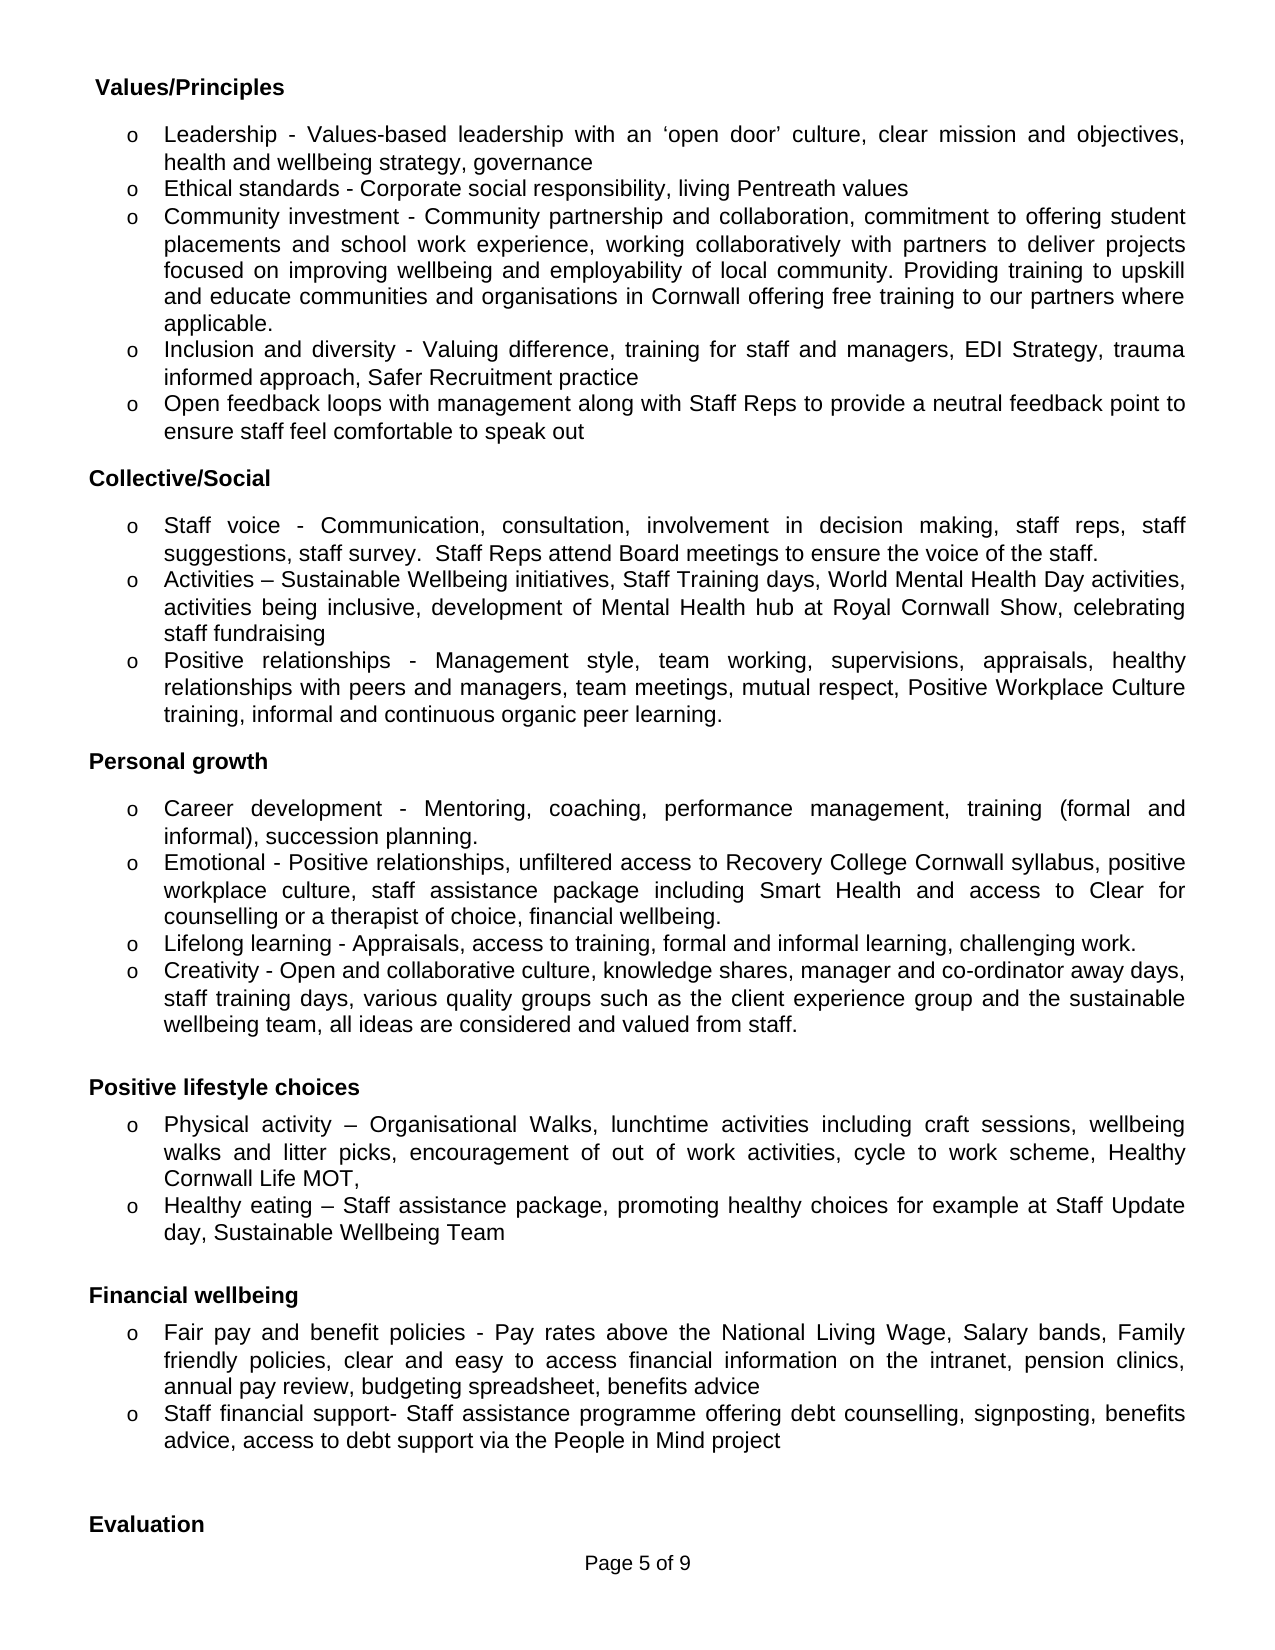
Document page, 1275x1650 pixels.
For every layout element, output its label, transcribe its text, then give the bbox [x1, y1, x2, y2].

subtitle Financial wellbeing [89, 1282, 1186, 1309]
list Creativity - Open and collaborative culture, knowledge shares, manager and co-ordinator away days, staff training days, various quality groups such as the client experience group and the sustainable wellbeing team, all ideas are considered and valued from staff. [126, 957, 1186, 1038]
text Personal growth [89, 748, 1186, 774]
text Collective/Social [89, 465, 1186, 491]
list Healthy eating – Staff assistance package, promoting healthy choices for example at Staff Update day, Sustainable Wellbeing Team [126, 1192, 1186, 1246]
list Fair pay and benefit policies - Pay rates above the National Living Wage, Salary bands, Family friendly policies, clear and easy to access financial information on the intranet, pension clinics, annual pay review, budgeting spreadsheet, benefits advice [126, 1319, 1186, 1399]
list Emotional - Positive relationships, unfiltered access to Recovery College Cornwall syllabus, positive workplace culture, staff assistance package including Smart Health and access to Clear for counselling or a therapist of choice, financial wellbeing. [126, 849, 1186, 929]
list Leadership - Values-based leadership with an ‘open door’ culture, clear mission and objectives, health and wellbeing strategy, governance [126, 121, 1186, 175]
list Lifelong learning - Appraisals, access to training, formal and informal learning, challenging work. [126, 929, 1186, 957]
list Community investment - Community partnership and collaboration, commitment to offering student placements and school work experience, working collaboratively with partners to deliver projects focused on improving wellbeing and employability of local community. Providing training to upskill and educate communities and organisations in Cornwall offering free training to our partners where applicable. [126, 203, 1186, 336]
list Ethical standards - Corporate social responsibility, living Pentreath values [126, 175, 1186, 203]
list Physical activity – Organisational Walks, lunchtime activities including craft sessions, wellbeing walks and litter picks, encouragement of out of work activities, cycle to work scheme, Healthy Cornwall Life MOT, [126, 1111, 1186, 1192]
subtitle Positive lifestyle choices [89, 1074, 1186, 1101]
list Open feedback loops with management along with Staff Reps to provide a neutral feedback point to ensure staff feel comfortable to speak out [126, 390, 1186, 444]
list Activities – Sustainable Wellbeing initiatives, Staff Training days, World Mental Health Day activities, activities being inclusive, development of Mental Health hub at Royal Cornwall Show, celebrating staff fundraising [126, 566, 1186, 647]
text Evaluation [89, 1511, 1186, 1538]
list Inclusion and diversity - Valuing difference, training for staff and managers, EDI Strategy, trauma informed approach, Safer Recruitment practice [126, 336, 1186, 390]
list Staff financial support- Staff assistance programme offering debt counselling, signposting, benefits advice, access to debt support via the People in Mind project [126, 1399, 1186, 1454]
text Values/Principles [89, 74, 1186, 100]
list Positive relationships - Management style, team working, supervisions, appraisals, healthy relationships with peers and managers, team meetings, mutual respect, Positive Workplace Culture training, informal and continuous organic peer learning. [126, 647, 1186, 727]
list Staff voice - Communication, consultation, involvement in decision making, staff reps, staff suggestions, staff survey. Staff Reps attend Board meetings to ensure the voice of the staff. [126, 512, 1186, 566]
list Career development - Mentoring, coaching, performance management, training (formal and informal), succession planning. [126, 795, 1186, 849]
